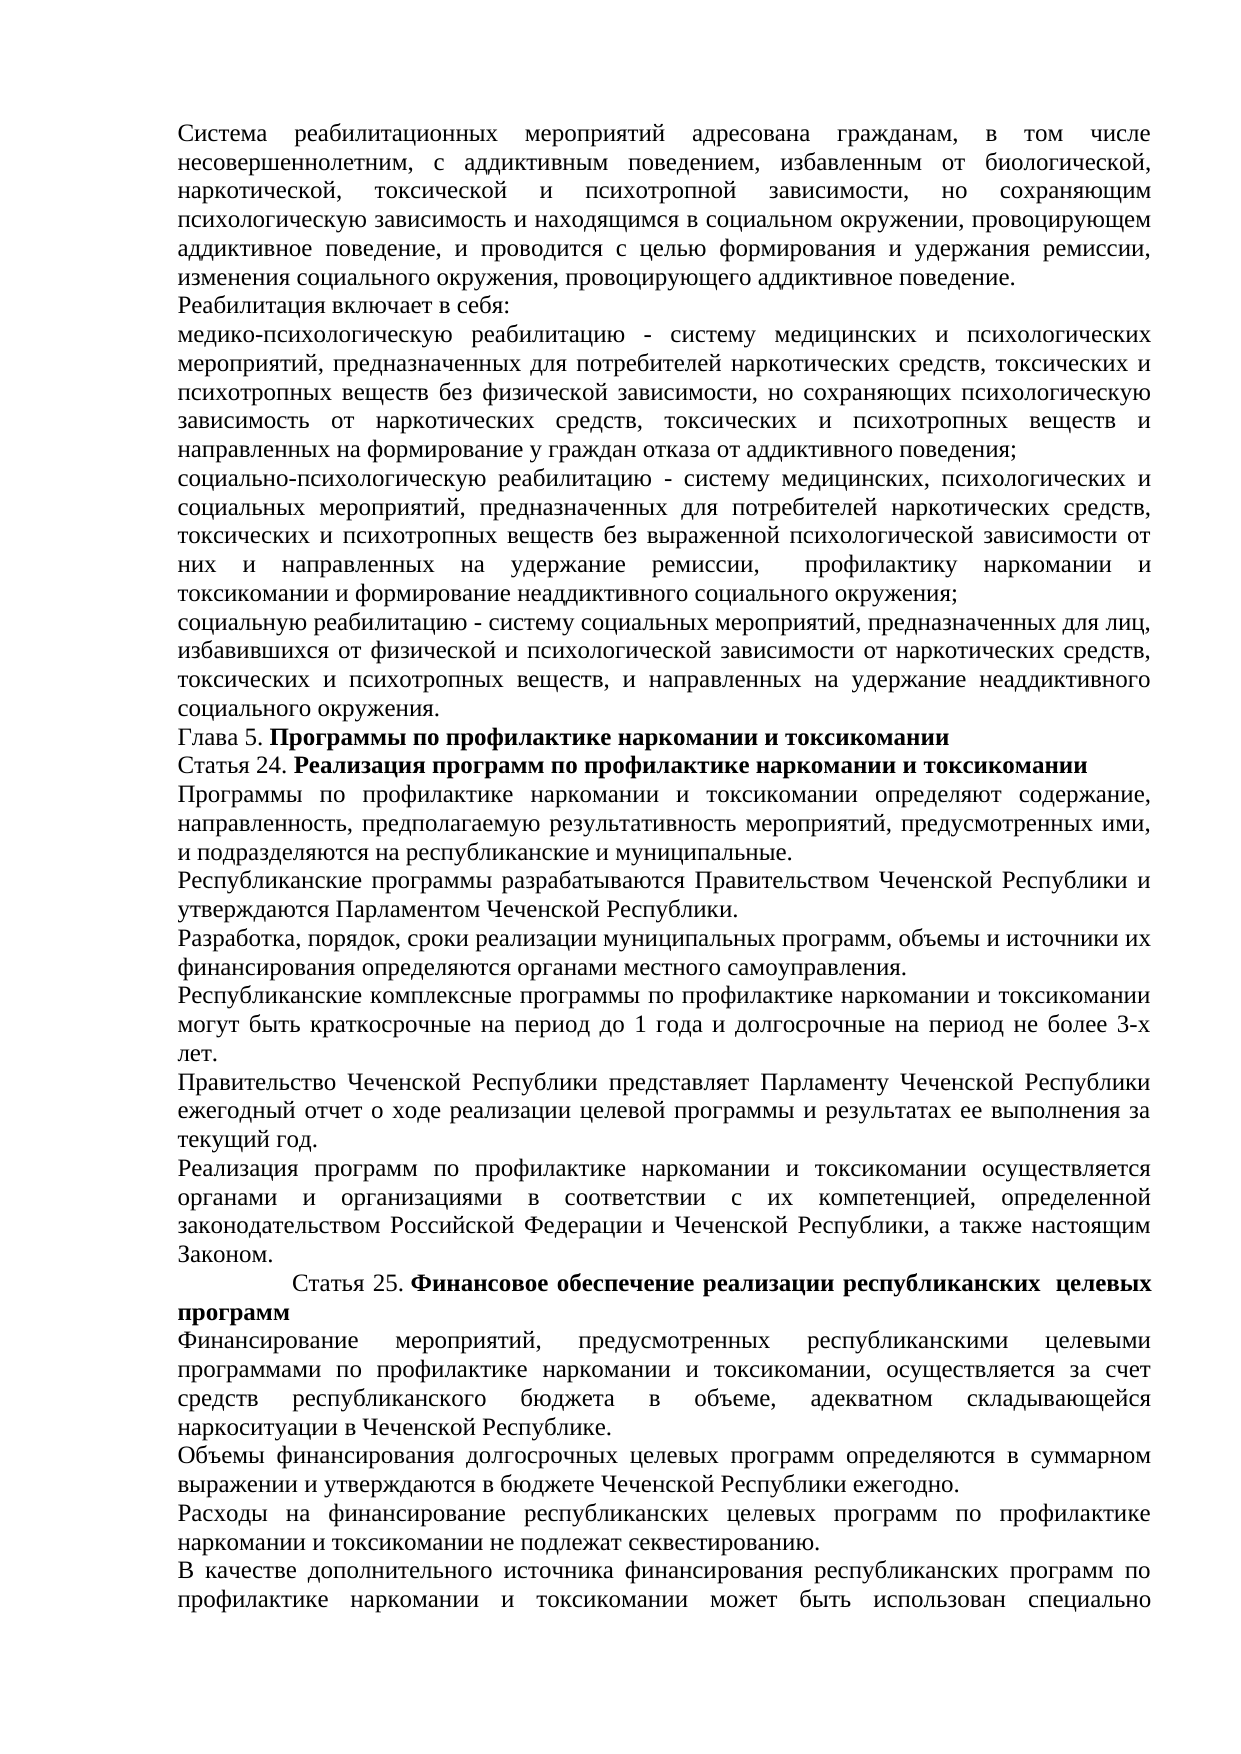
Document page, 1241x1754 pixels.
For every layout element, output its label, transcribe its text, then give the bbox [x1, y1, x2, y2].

text Глава 5. Программы по профилактике наркомании и токсикомании [177, 722, 1152, 751]
text Республиканские комплексные программы по профилактике наркомании и токсикомании могут быть краткосрочные на период до 1 года и долгосрочные на период не более 3-х лет. [177, 981, 1152, 1067]
text Реализация программ по профилактике наркомании и токсикомании осуществляется органами и организациями в соответствии с их компетенцией, определенной законодательством Российской Федерации и Чеченской Республики, а также настоящим Законом. [177, 1153, 1152, 1268]
text Программы по профилактике наркомании и токсикомании определяют содержание, направленность, предполагаемую результативность мероприятий, предусмотренных ими, и подразделяются на республиканские и муниципальные. [177, 779, 1152, 866]
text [177, 1556, 1152, 1613]
text Правительство Чеченской Республики представляет Парламенту Чеченской Республики ежегодный отчет о ходе реализации целевой программы и результатах ее выполнения за текущий год. [177, 1067, 1152, 1153]
text Расходы на финансирование республиканских целевых программ по профилактике наркомании и токсикомании не подлежат секвестированию. [177, 1498, 1152, 1556]
text социальную реабилитацию - систему социальных мероприятий, предназначенных для лиц, избавившихся от физической и психологической зависимости от наркотических средств, токсических и психотропных веществ, и направленных на удержание неаддиктивного социального окружения. [177, 607, 1152, 722]
text медико-психологическую реабилитацию - систему медицинских и психологических мероприятий, предназначенных для потребителей наркотических средств, токсических и психотропных веществ без физической зависимости, но сохраняющих психологическую зависимость от наркотических средств, токсических и психотропных веществ и направленных на формирование у граждан отказа от аддиктивного поведения; [177, 319, 1152, 463]
text Республиканские программы разрабатываются Правительством Чеченской Республики и утверждаются Парламентом Чеченской Республики. [177, 866, 1152, 923]
text Объемы финансирования долгосрочных целевых программ определяются в суммарном выражении и утверждаются в бюджете Чеченской Республики ежегодно. [177, 1441, 1152, 1498]
text Финансирование мероприятий, предусмотренных республиканскими целевыми программами по профилактике наркомании и токсикомании, осуществляется за счет средств республиканского бюджета в объеме, адекватном складывающейся наркоситуации в Чеченской Республике. [177, 1326, 1152, 1441]
text Разработка, порядок, сроки реализации муниципальных программ, объемы и источники их финансирования определяются органами местного самоуправления. [177, 923, 1152, 981]
text Статья 25. Финансовое обеспечение реализации республиканских целевых программ [177, 1268, 1152, 1326]
text Система реабилитационных мероприятий адресована гражданам, в том числе несовершеннолетним, с аддиктивным поведением, избавленным от биологической, наркотической, токсической и психотропной зависимости, но сохраняющим психологическую зависимость и находящимся в социальном окружении, провоцирующем аддиктивное поведение, и проводится с целью формирования и удержания ремиссии, изменения социального окружения, провоцирующего аддиктивное поведение. [177, 118, 1152, 291]
text Статья 24. Реализация программ по профилактике наркомании и токсикомании [177, 751, 1152, 779]
text социально-психологическую реабилитацию - систему медицинских, психологических и социальных мероприятий, предназначенных для потребителей наркотических средств, токсических и психотропных веществ без выраженной психологической зависимости от них и направленных на удержание ремиссии, профилактику наркомании и токсикомании и формирование неаддиктивного социального окружения; [177, 463, 1152, 607]
text Реабилитация включает в себя: [177, 291, 1152, 319]
